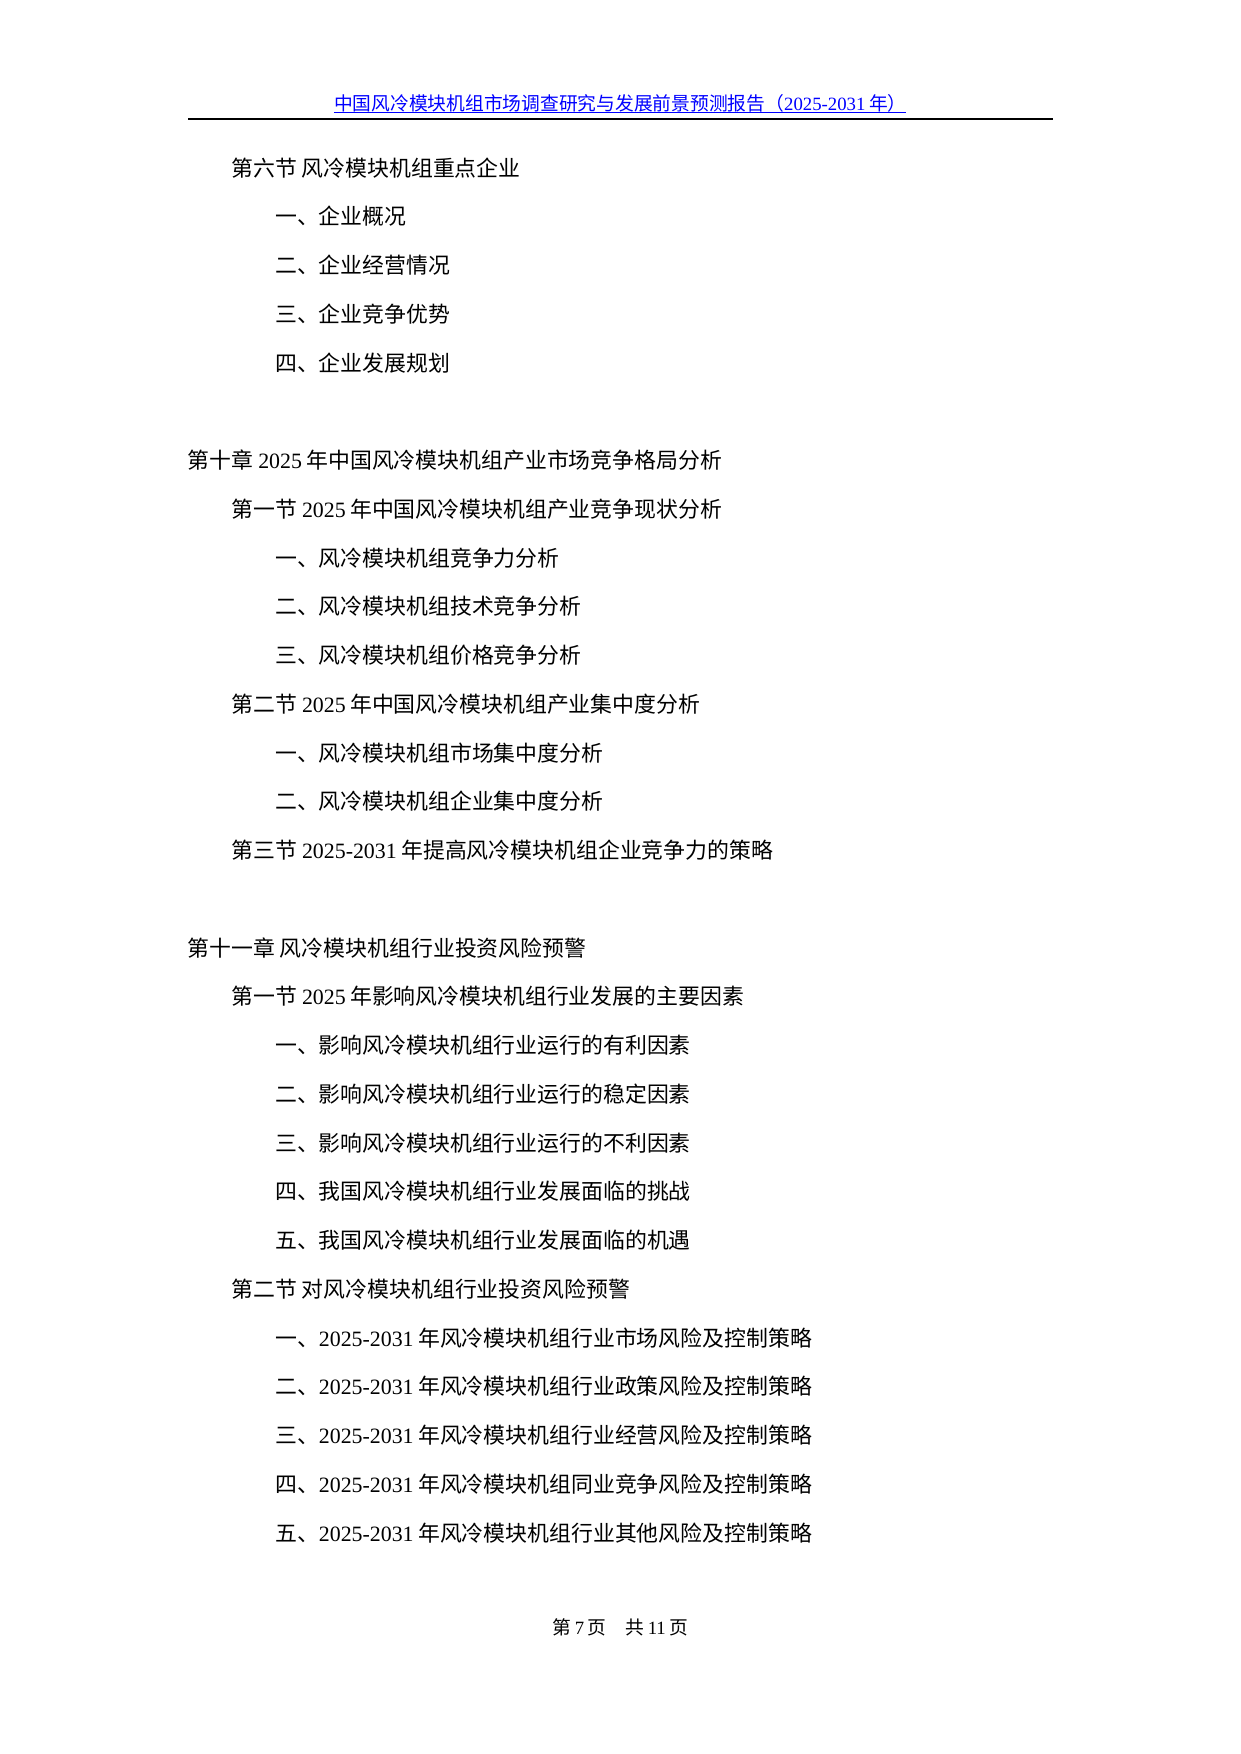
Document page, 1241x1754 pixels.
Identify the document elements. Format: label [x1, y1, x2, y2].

text [187, 150, 1053, 1548]
